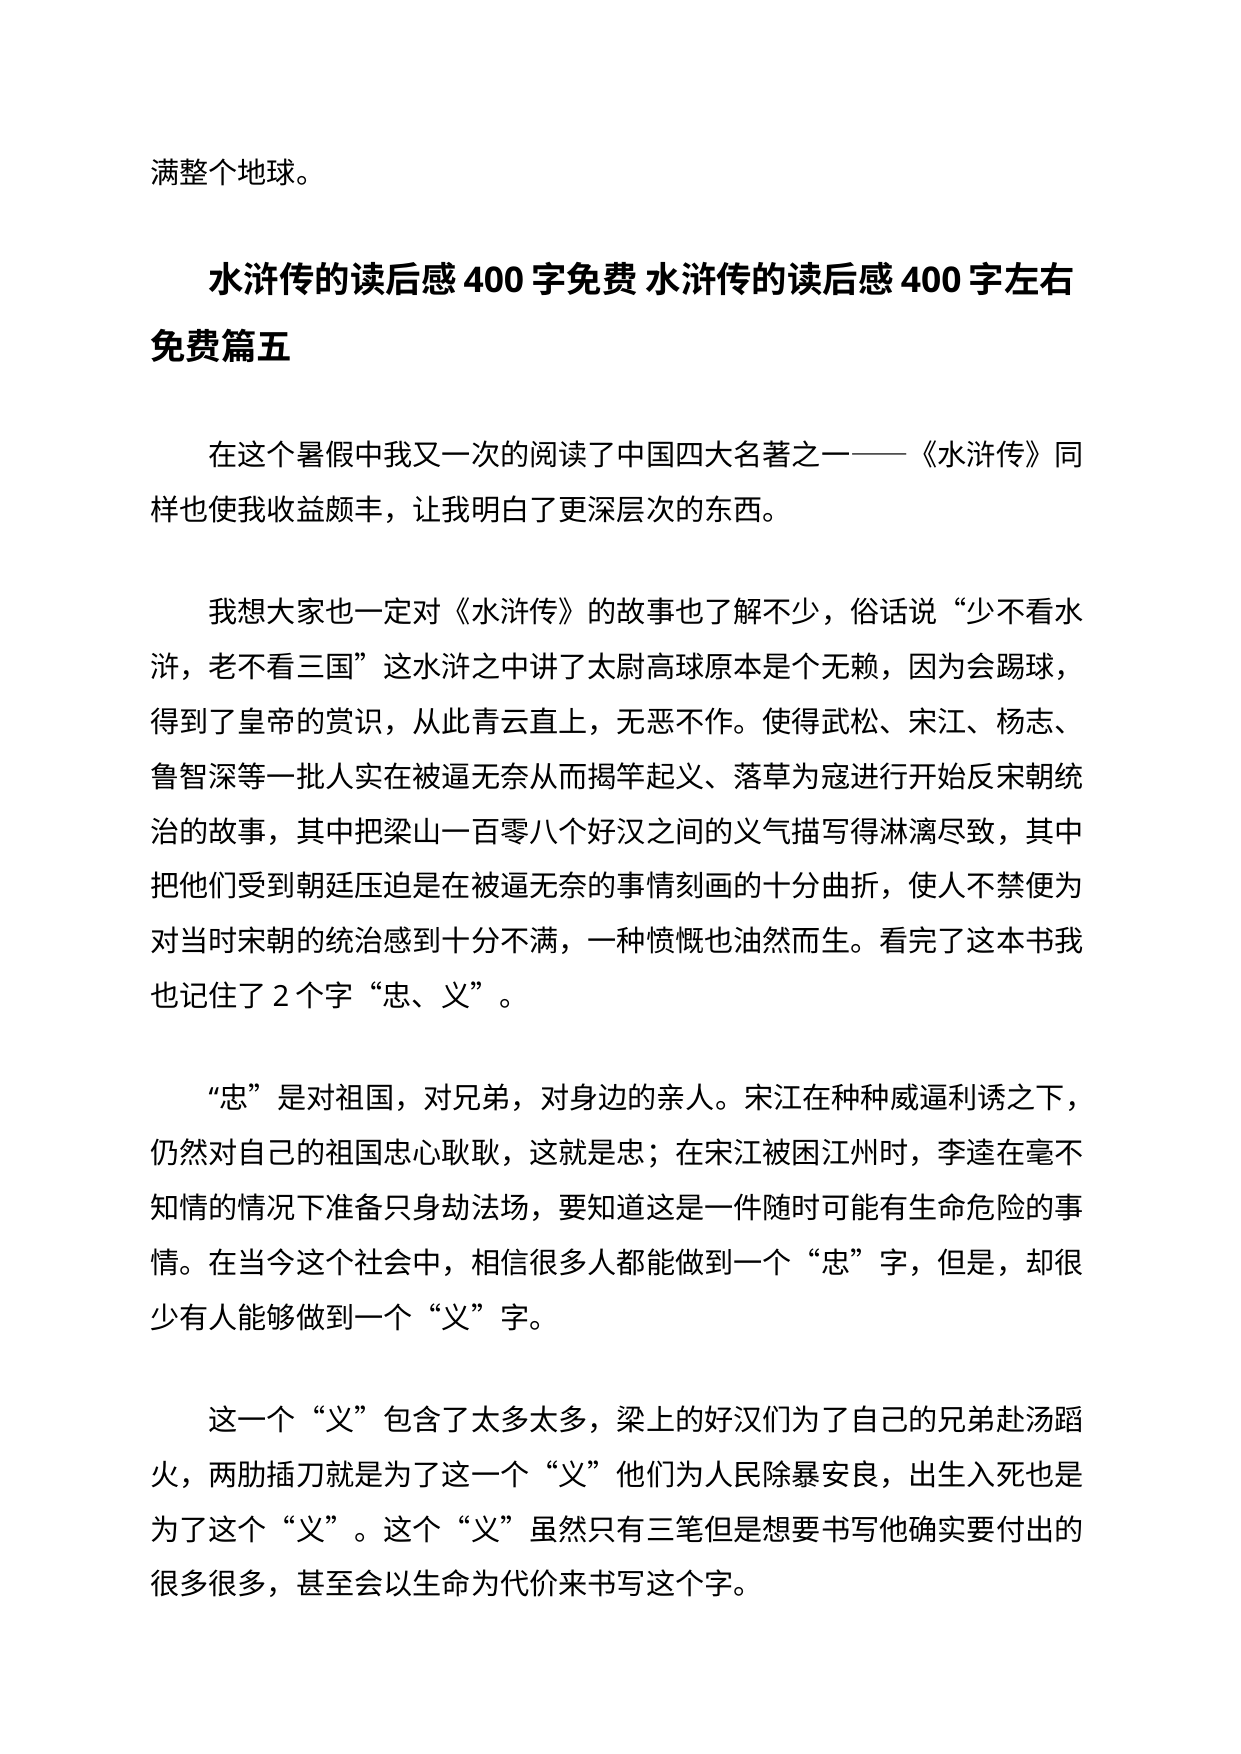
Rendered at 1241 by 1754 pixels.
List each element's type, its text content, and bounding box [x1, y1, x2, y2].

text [150, 150, 1090, 192]
text 在这个暑假中我又一次的阅读了中国四大名著之一——《水浒传》同样也使我收益颇丰，让我明白了更深层次的东西。 [150, 432, 1090, 529]
text 这一个“义”包含了太多太多，梁上的好汉们为了自己的兄弟赴汤蹈火，两肋插刀就是为了这一个“义”他们为人民除暴安良，出生入死也是为了这个“义”。这个“义”虽然只有三笔但是想要书写他确实要付出的很多很多，甚至会以生命为代价来书写这个字。 [150, 1396, 1090, 1603]
text 我想大家也一定对《水浒传》的故事也了解不少，俗话说“少不看水浒，老不看三国”这水浒之中讲了太尉高球原本是个无赖，因为会踢球，得到了皇帝的赏识，从此青云直上，无恶不作。使得武松、宋江、杨志、鲁智深等一批人实在被逼无奈从而揭竿起义、落草为寇进行开始反宋朝统治的故事，其中把梁山一百零八个好汉之间的义气描写得淋漓尽致，其中把他们受到朝廷压迫是在被逼无奈的事情刻画的十分曲折，使人不禁便为对当时宋朝的统治感到十分不满，一种愤慨也油然而生。看完了这本书我也记住了2个字“忠、义”。 [150, 588, 1090, 1015]
text “忠”是对祖国，对兄弟，对身边的亲人。宋江在种种威逼利诱之下，仍然对自己的祖国忠心耿耿，这就是忠；在宋江被困江州时，李逵在毫不知情的情况下准备只身劫法场，要知道这是一件随时可能有生命危险的事情。在当今这个社会中，相信很多人都能做到一个“忠”字，但是，却很少有人能够做到一个“义”字。 [150, 1075, 1090, 1337]
text 水浒传的读后感400字免费 水浒传的读后感400字左右免费篇五 [150, 252, 1090, 370]
